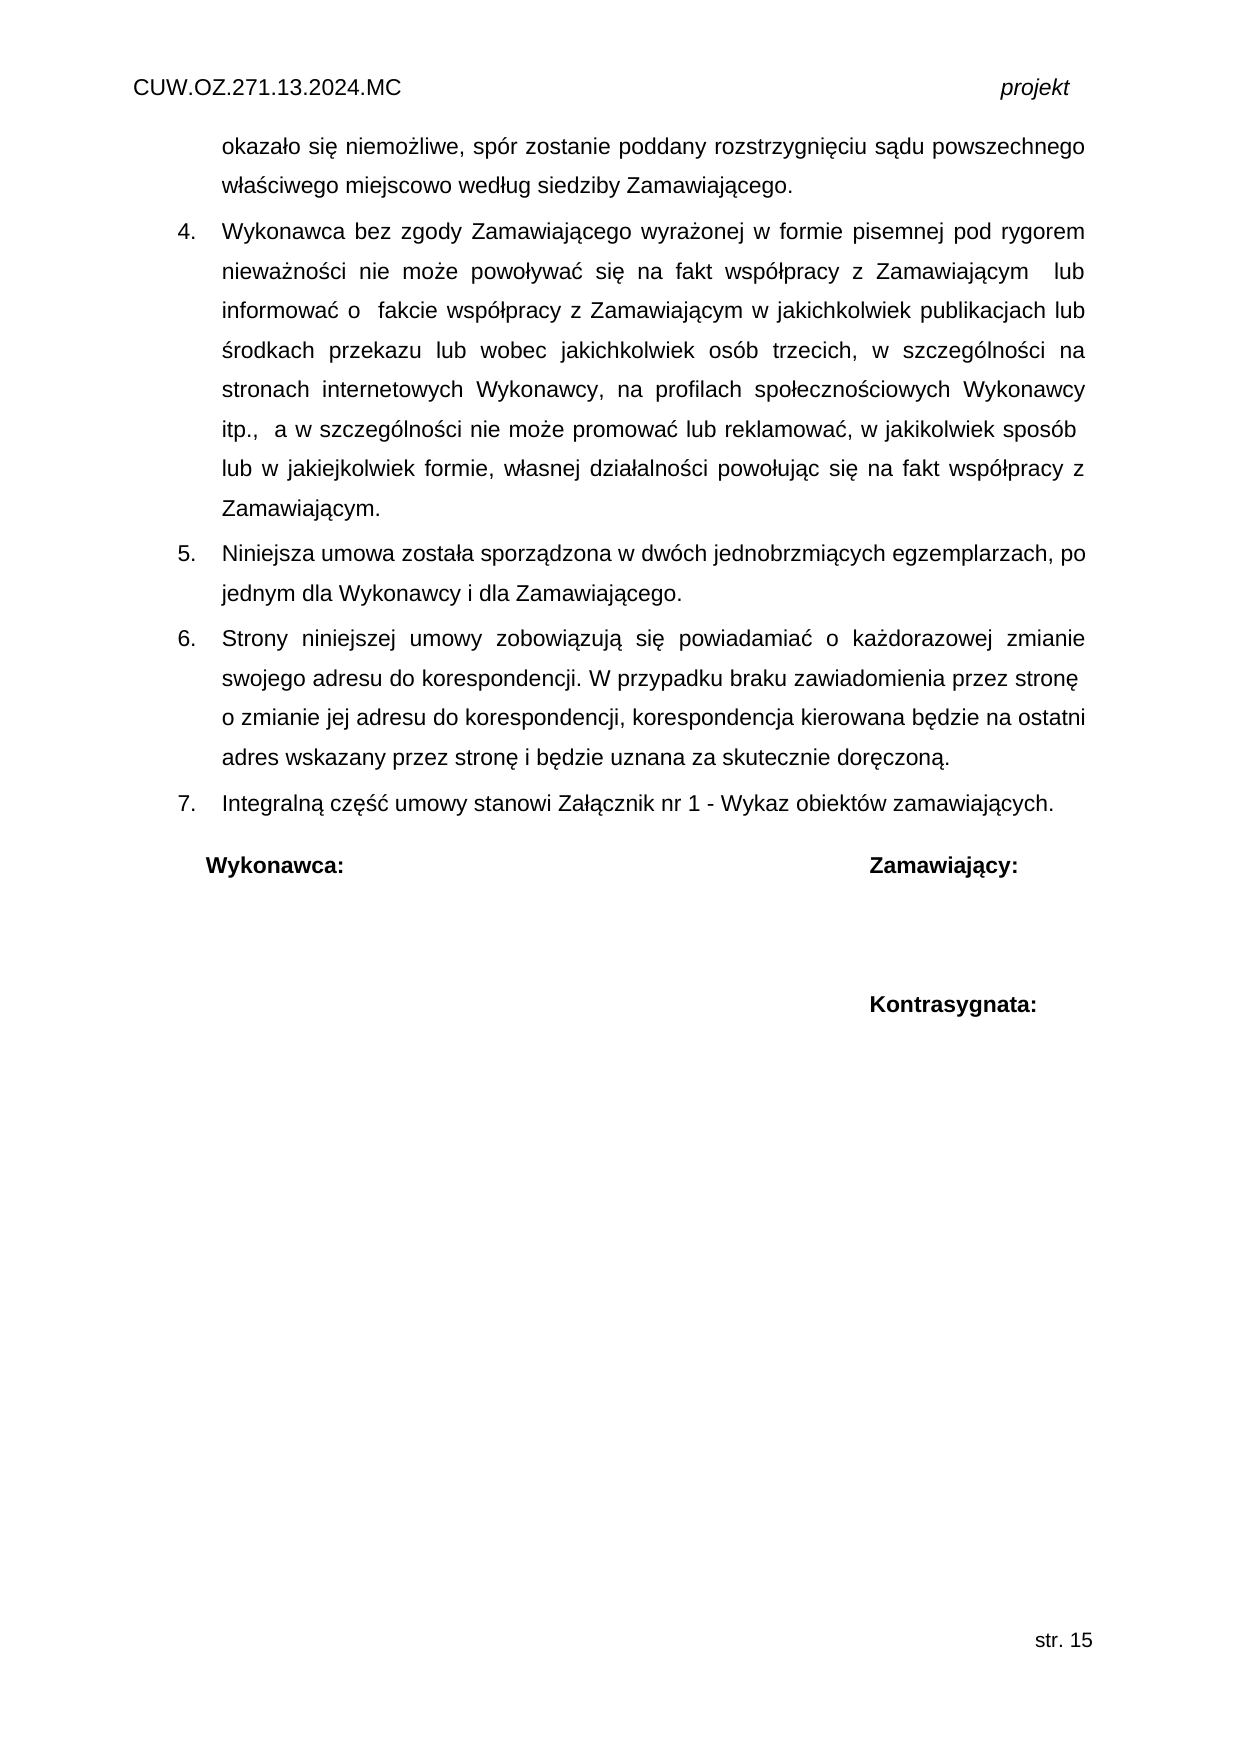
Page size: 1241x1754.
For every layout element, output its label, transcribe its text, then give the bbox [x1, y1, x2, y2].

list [177, 133, 1086, 199]
list Wykonawca bez zgody Zamawiającego wyrażonej w formie pisemnej pod rygorem nieważności nie może powoływać się na fakt współpracy z Zamawiającym lub informować o fakcie współpracy z Zamawiającym w jakichkolwiek publikacjach lub środkach przekazu lub wobec jakichkolwiek osób trzecich, w szczególności na stronach internetowych Wykonawcy, na profilach społecznościowych Wykonawcy itp., a w szczególności nie może promować lub reklamować, w jakikolwiek sposób lub w jakiejkolwiek formie, własnej działalności powołując się na fakt współpracy z Zamawiającym. [177, 218, 1086, 521]
list Integralną część umowy stanowi Załącznik nr 1 - Wykaz obiektów zamawiających. [177, 789, 1086, 816]
list Strony niniejszej umowy zobowiązują się powiadamiać o każdorazowej zmianie swojego adresu do korespondencji. W przypadku braku zawiadomienia przez stronę o zmianie jej adresu do korespondencji, korespondencja kierowana będzie na ostatni adres wskazany przez stronę i będzie uznana za skutecznie doręczoną. [177, 625, 1086, 770]
list Niniejsza umowa została sporządzona w dwóch jednobrzmiących egzemplarzach, po jednym dla Wykonawcy i dla Zamawiającego. [177, 540, 1086, 606]
